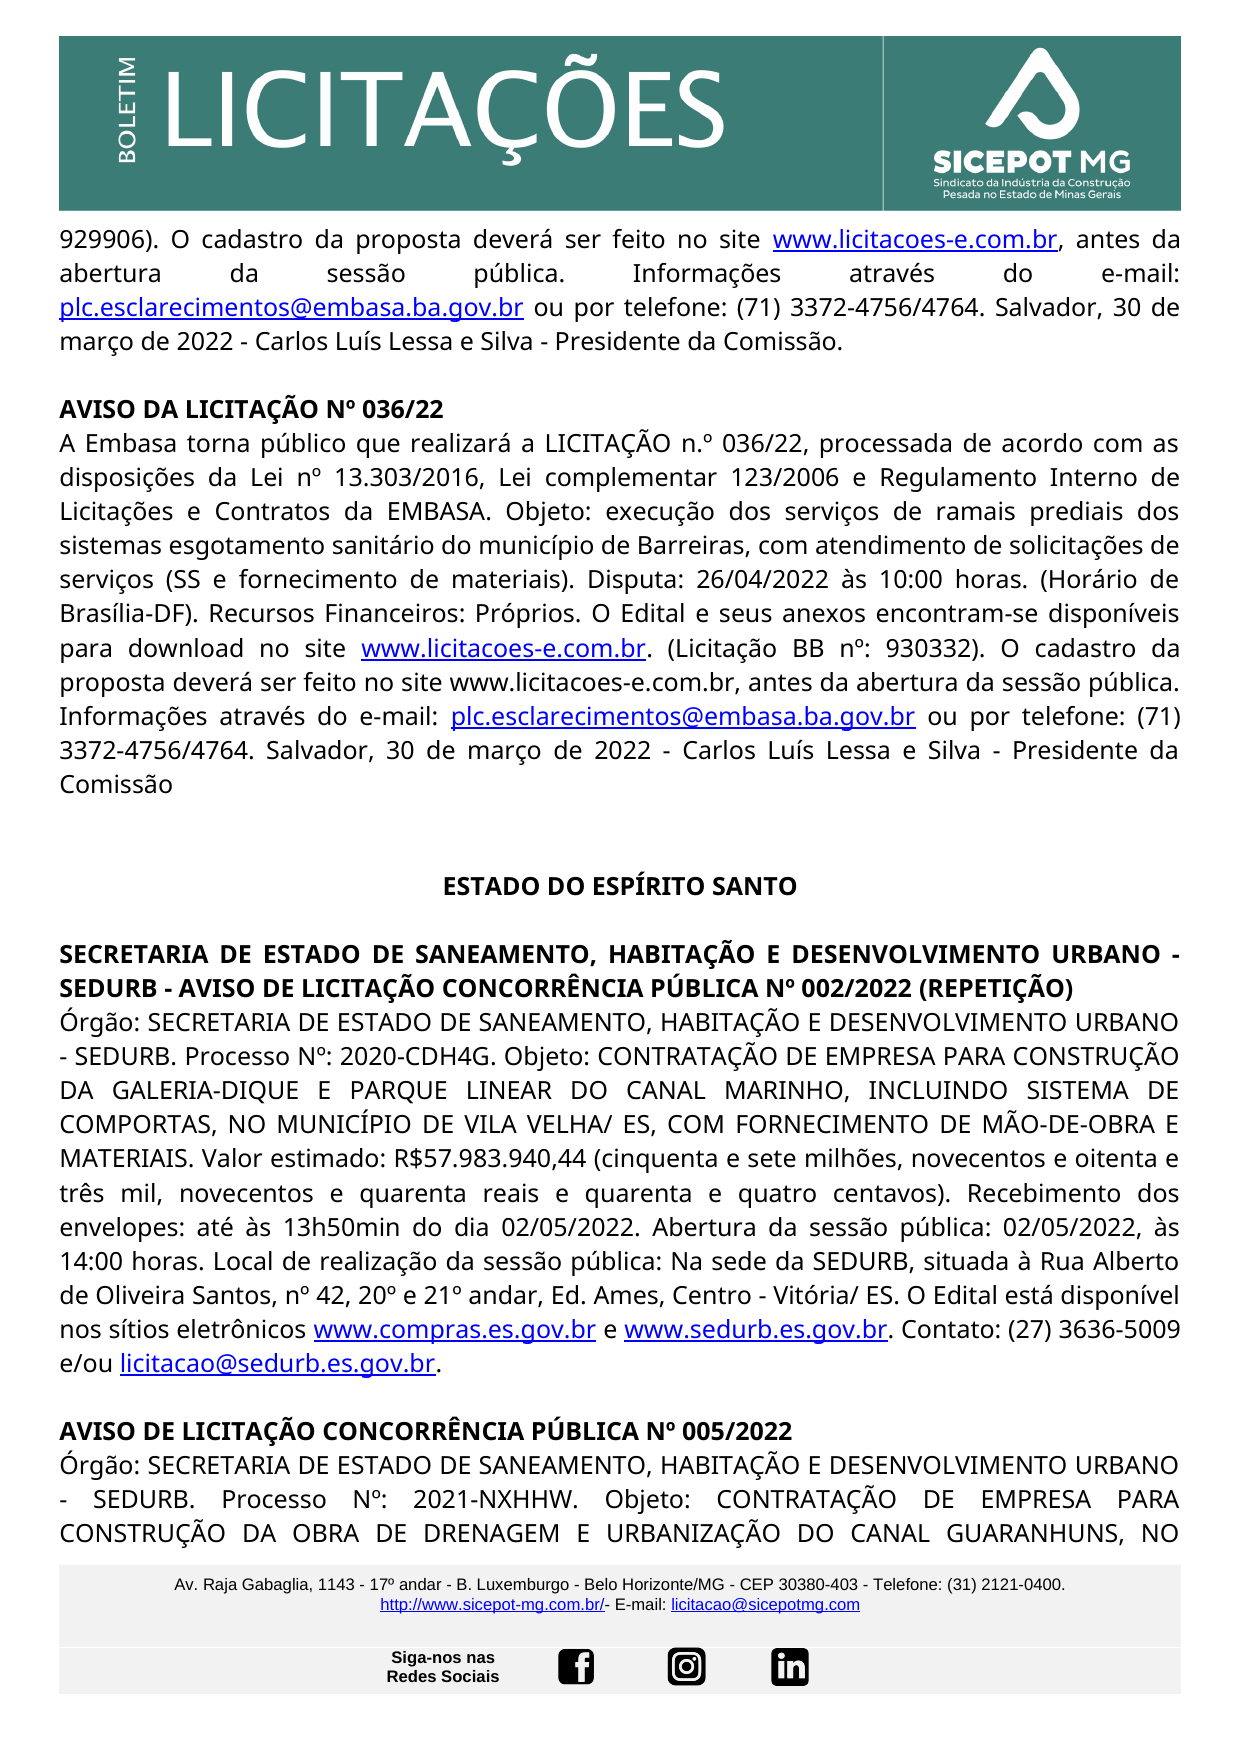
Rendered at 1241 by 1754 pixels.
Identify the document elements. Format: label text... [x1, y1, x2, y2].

text A Embasa torna público que realizará a LICITAÇÃO n.º 036/22, processada de acordo com as disposições da Lei nº 13.303/2016, Lei complementar 123/2006 e Regulamento Interno de Licitações e Contratos da EMBASA. Objeto: execução dos serviços de ramais prediais dos sistemas esgotamento sanitário do município de Barreiras, com atendimento de solicitações de serviços (SS e fornecimento de materiais). Disputa: 26/04/2022 às 10:00 horas. (Horário de Brasília-DF). Recursos Financeiros: Próprios. O Edital e seus anexos encontram-se disponíveis para download no site www.licitacoes-e.com.br. (Licitação BB nº: 930332). O cadastro da proposta deverá ser feito no site www.licitacoes-e.com.br, antes da abertura da sessão pública. Informações através do e-mail: plc.esclarecimentos@embasa.ba.gov.br ou por telefone: (71) 3372-4756/4764. Salvador, 30 de março de 2022 - Carlos Luís Lessa e Silva - Presidente da Comissão [59, 426, 1181, 801]
text ESTADO DO ESPÍRITO SANTO [59, 869, 1181, 903]
text Órgão: SECRETARIA DE ESTADO DE SANEAMENTO, HABITAÇÃO E DESENVOLVIMENTO URBANO - SEDURB. Processo Nº: 2020-CDH4G. Objeto: CONTRATAÇÃO DE EMPRESA PARA CONSTRUÇÃO DA GALERIA-DIQUE E PARQUE LINEAR DO CANAL MARINHO, INCLUINDO SISTEMA DE COMPORTAS, NO MUNICÍPIO DE VILA VELHA/ ES, COM FORNECIMENTO DE MÃO-DE-OBRA E MATERIAIS. Valor estimado: R$57.983.940,44 (cinquenta e sete milhões, novecentos e oitenta e três mil, novecentos e quarenta reais e quarenta e quatro centavos). Recebimento dos envelopes: até às 13h50min do dia 02/05/2022. Abertura da sessão pública: 02/05/2022, às 14:00 horas. Local de realização da sessão pública: Na sede da SEDURB, situada à Rua Alberto de Oliveira Santos, nº 42, 20º e 21º andar, Ed. Ames, Centro - Vitória/ ES. O Edital está disponível nos sítios eletrônicos www.compras.es.gov.br e www.sedurb.es.gov.br. Contato: (27) 3636-5009 e/ou licitacao@sedurb.es.gov.br. [59, 1005, 1181, 1379]
text AVISO DE LICITAÇÃO CONCORRÊNCIA PÚBLICA Nº 005/2022 [59, 1414, 1181, 1448]
picture [771, 1648, 809, 1686]
picture [557, 1648, 594, 1685]
picture [59, 36, 1181, 211]
text AVISO DA LICITAÇÃO Nº 036/22 [59, 392, 1181, 426]
picture [667, 1647, 706, 1686]
text SECRETARIA DE ESTADO DE SANEAMENTO, HABITAÇÃO E DESENVOLVIMENTO URBANO - SEDURB - AVISO DE LICITAÇÃO CONCORRÊNCIA PÚBLICA Nº 002/2022 (REPETIÇÃO) [59, 937, 1181, 1005]
